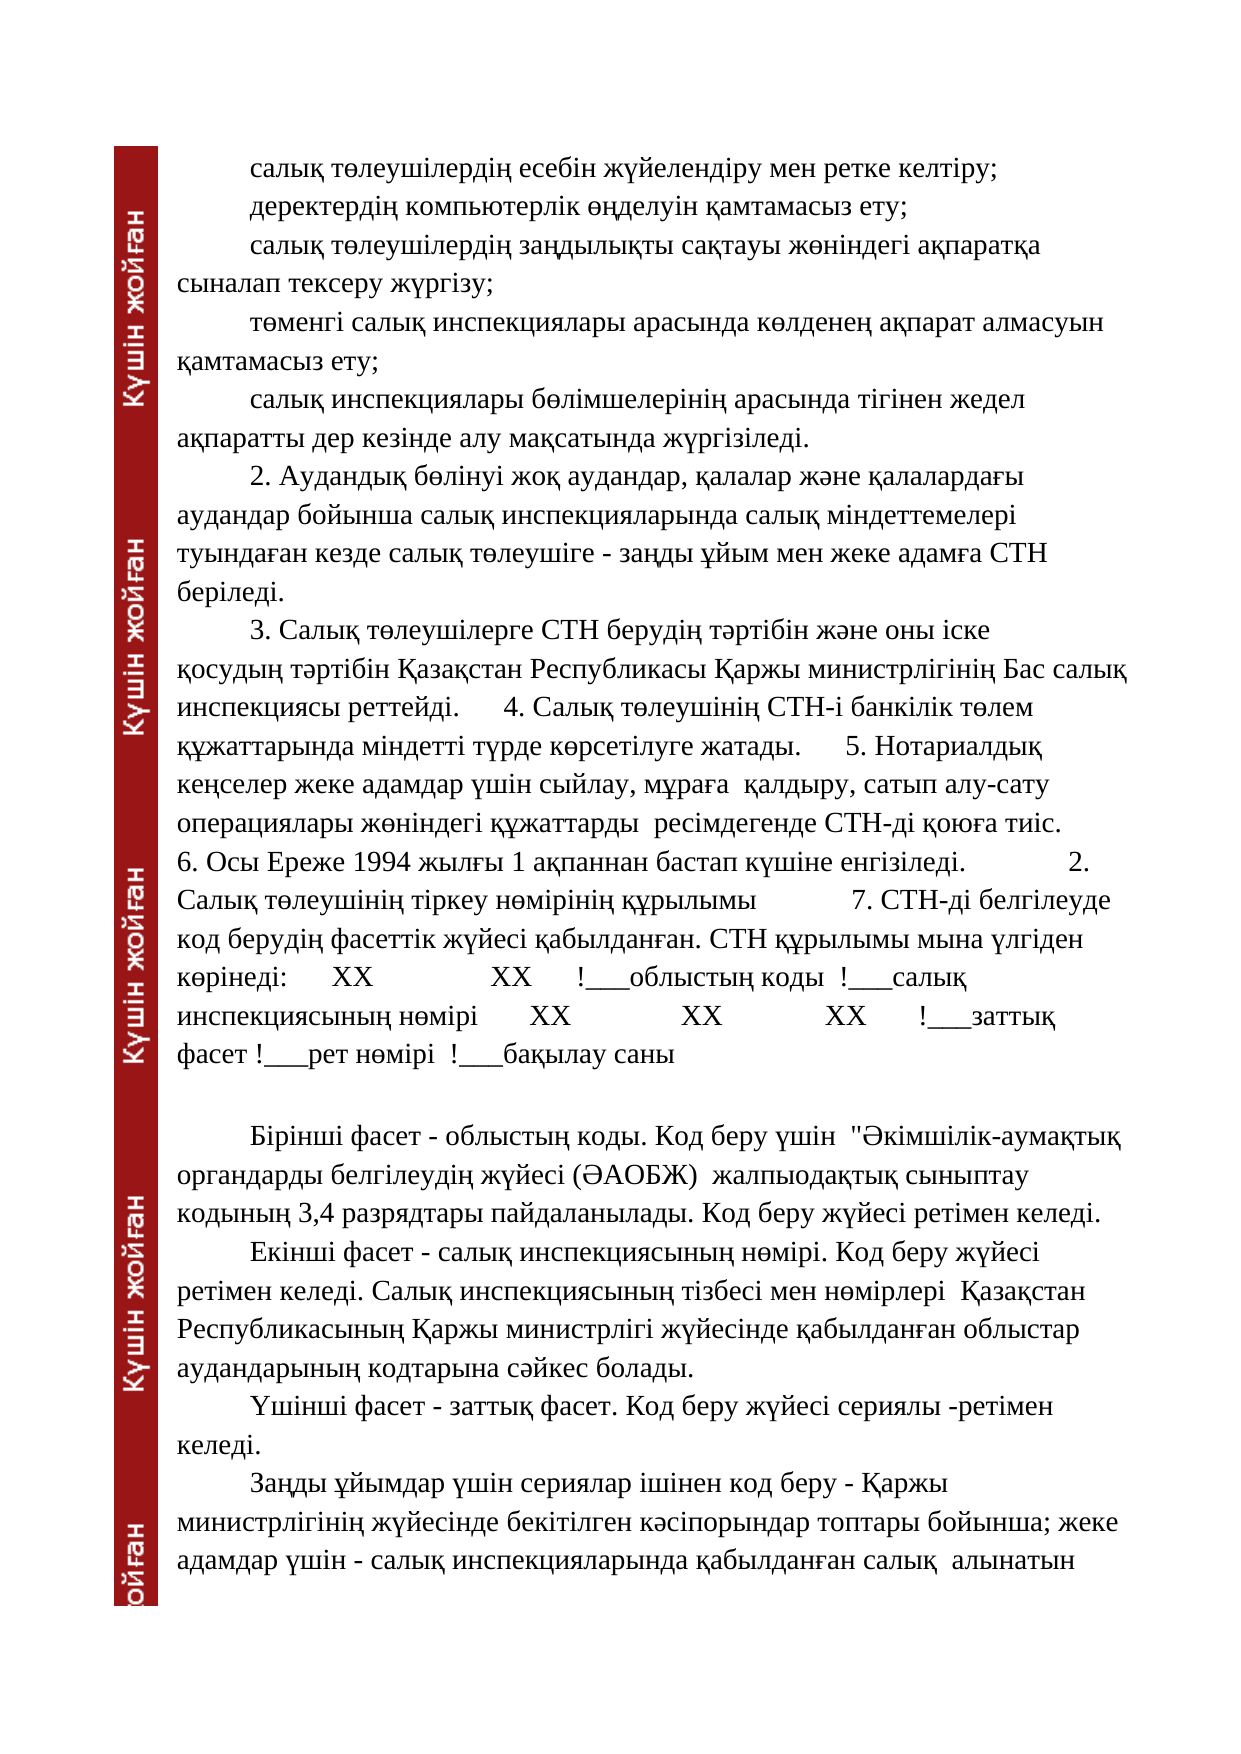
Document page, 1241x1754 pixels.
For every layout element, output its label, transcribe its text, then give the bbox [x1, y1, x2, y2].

picture [114, 646, 158, 651]
picture [114, 146, 158, 150]
picture [114, 1576, 158, 1606]
picture [114, 1070, 158, 1075]
text қосудың тәртiбiн Қазақстан Республикасы Қаржы министрлiгiнiң Бас салық инспекциясы реттейдi. 4. Салық төлеушiнiң СТН-i банкiлiк төлем құжаттарында мiндеттi түрде көрсетiлуге жатады. 5. Нотариалдық кеңселер жеке адамдар үшiн сыйлау, мұраға қалдыру, сатып алу-сату операциялары жөнiндегi құжаттарды ресiмдегенде СТН-дi қоюға тиiс. 6. Осы Ереже 1994 жылғы 1 ақпаннан бастап күшiне енгiзiледi. 2. Салық төлеушiнiң тiркеу нөмiрiнiң құрылымы 7. СТН-дi белгiлеуде код берудiң фасеттiк жүйесi қабылданған. СТН құрылымы мына үлгiден көрiнедi: XX XX !___облыстың коды !___салық инспекциясының нөмiрi XX XX XX !___заттық фасет !___рет нөмiрi !___бақылау саны [112, 651, 1128, 1070]
